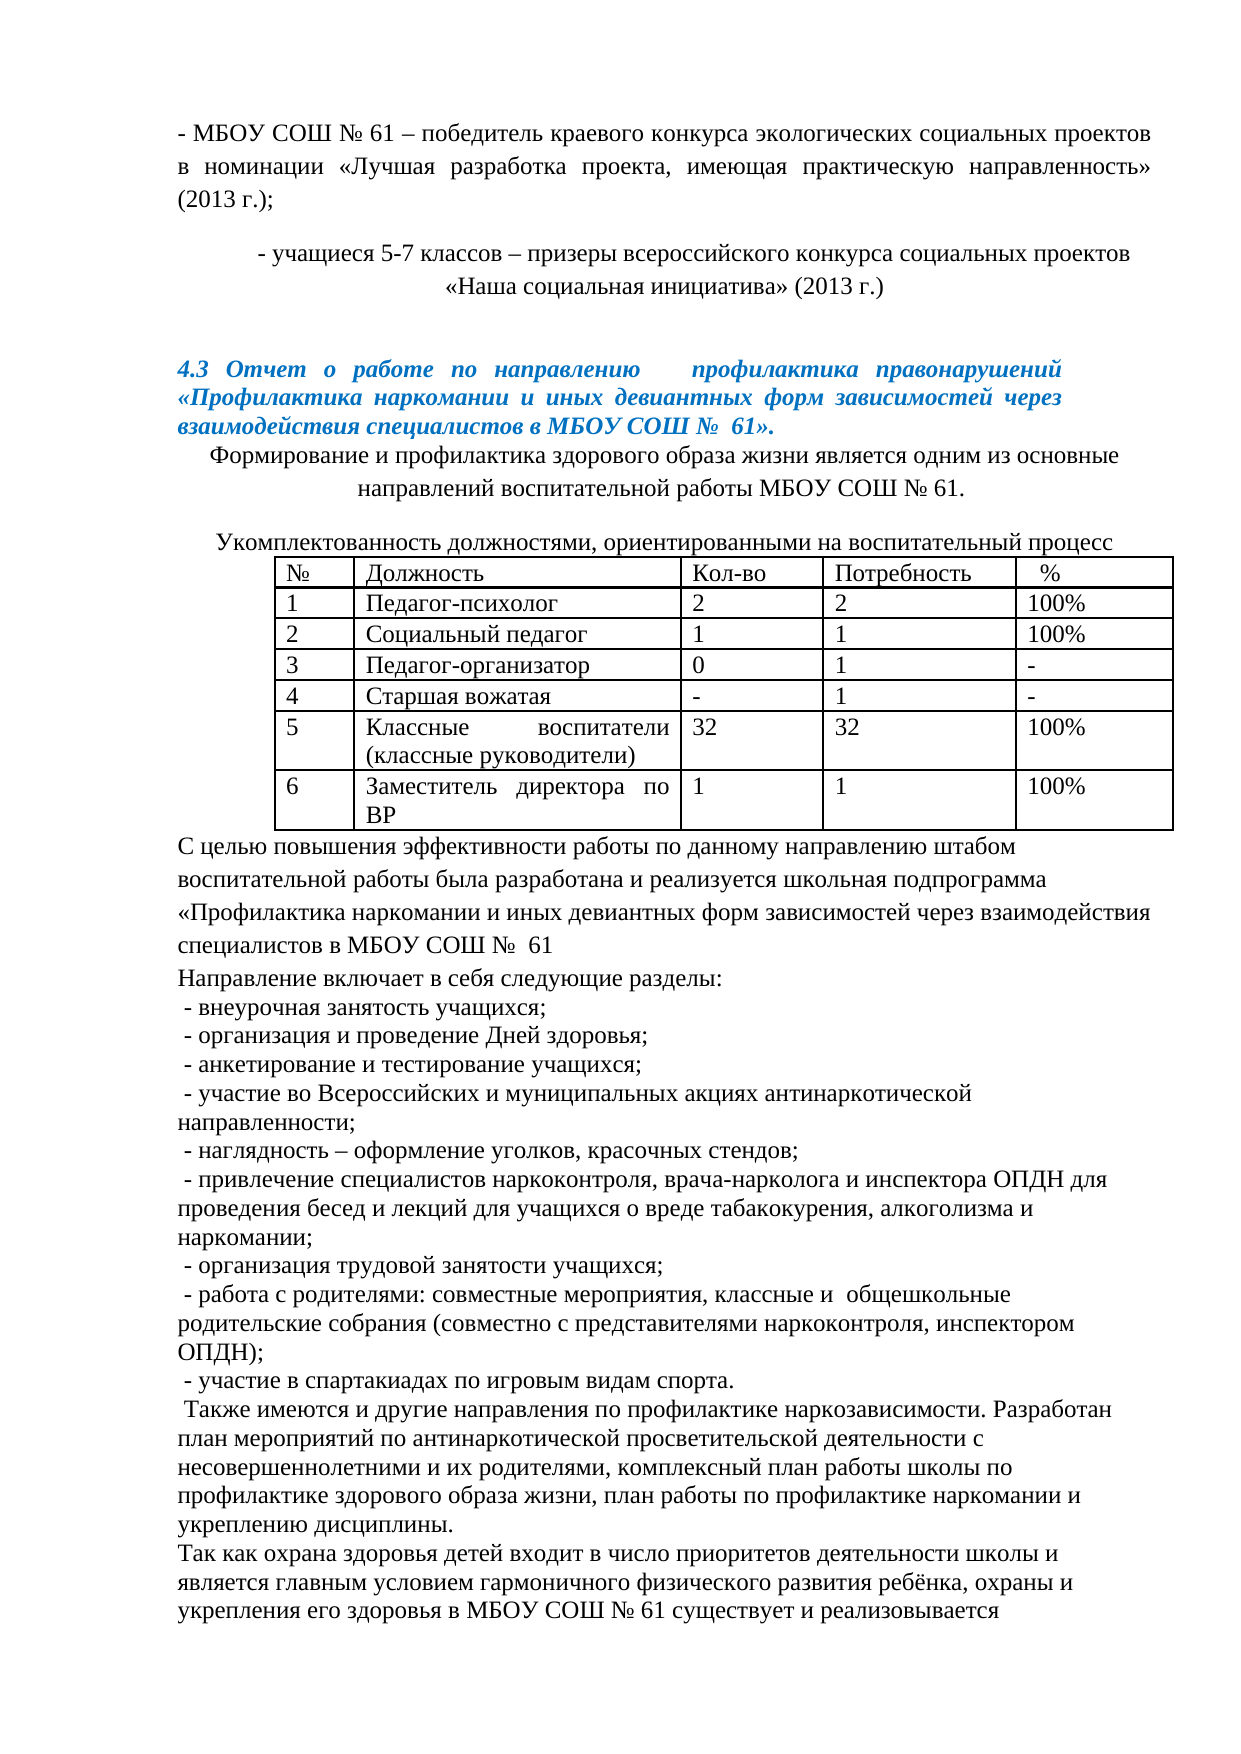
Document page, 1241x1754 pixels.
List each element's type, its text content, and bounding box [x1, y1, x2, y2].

text С целью повышения эффективности работы по данному направлению штабом воспитательной работы была разработана и реализуется школьная подпрограмма «Профилактика наркомании и иных девиантных форм зависимостей через взаимодействия специалистов в МБОУ СОШ № 61 [177, 831, 1152, 959]
table_cell Старшая вожатая [355, 681, 680, 710]
table_header Кол-во [682, 558, 822, 586]
table_cell 2 [276, 619, 353, 648]
table_cell 1 [824, 619, 1015, 648]
table_cell Заместитель директора по ВР [355, 771, 680, 829]
table_cell 100% [1017, 619, 1172, 648]
text - участие во Всероссийских и муниципальных акциях антинаркотической направленности; [177, 1078, 1152, 1136]
text 4.3 Отчет о работе по направлению профилактика правонарушений «Профилактика наркомании и иных девиантных форм зависимостей через взаимодействия специалистов в МБОУ СОШ № 61». [177, 354, 1063, 440]
table_cell 100% [1017, 589, 1172, 617]
table_cell 1 [276, 589, 353, 617]
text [177, 1394, 1152, 1624]
table_cell Педагог-психолог [355, 589, 680, 617]
text Формирование и профилактика здорового образа жизни является одним из основные направлений воспитательной работы МБОУ СОШ № 61. [177, 440, 1152, 502]
table_cell Педагог-организатор [355, 650, 680, 679]
text - привлечение специалистов наркоконтроля, врача-нарколога и инспектора ОПДН для проведения бесед и лекций для учащихся о вреде табакокурения, алкоголизма и наркомании; [177, 1164, 1152, 1251]
text - наглядность – оформление уголков, красочных стендов; [177, 1136, 1152, 1164]
table_cell 6 [276, 771, 353, 829]
table_cell 1 [824, 650, 1015, 679]
table_cell - [1017, 681, 1172, 710]
table_cell 1 [824, 771, 1015, 829]
table_cell Социальный педагог [355, 619, 680, 648]
table_cell - [682, 681, 822, 710]
text Укомплектованность должностями, ориентированными на воспитательный процесс [177, 527, 1152, 556]
table_header Потребность [824, 558, 1015, 586]
table_cell 100% [1017, 712, 1172, 769]
table_header № [276, 558, 353, 586]
text - организация и проведение Дней здоровья; [177, 1021, 1152, 1049]
table_cell 2 [682, 589, 822, 617]
text - МБОУ СОШ № 61 – победитель краевого конкурса экологических социальных проектов в номинации «Лучшая разработка проекта, имеющая практическую направленность» (2013 г.); [177, 118, 1152, 213]
table_cell 3 [276, 650, 353, 679]
table_cell 2 [824, 589, 1015, 617]
table_cell 0 [682, 650, 822, 679]
table_cell 5 [276, 712, 353, 769]
text - организация трудовой занятости учащихся; [177, 1251, 1152, 1279]
text Направление включает в себя следующие разделы: [177, 963, 1152, 992]
table_cell 32 [824, 712, 1015, 769]
table_header Должность [355, 558, 680, 586]
table_cell 1 [682, 771, 822, 829]
table_cell - [1017, 650, 1172, 679]
text - внеурочная занятость учащихся; [177, 992, 1152, 1021]
text - участие в спартакиадах по игровым видам спорта. [177, 1366, 1152, 1394]
table_cell 100% [1017, 771, 1172, 829]
table_cell 32 [682, 712, 822, 769]
text - работа с родителями: совместные мероприятия, классные и общешкольные родительские собрания (совместно с представителями наркоконтроля, инспектором ОПДН); [177, 1279, 1152, 1366]
table_header % [1017, 558, 1172, 586]
text - учащиеся 5-7 классов – призеры всероссийского конкурса социальных проектов «Наша социальная инициатива» (2013 г.) [177, 238, 1152, 300]
table_cell Классные воспитатели (классные руководители) [355, 712, 680, 769]
table_cell 1 [682, 619, 822, 648]
text - анкетирование и тестирование учащихся; [177, 1049, 1152, 1078]
table_cell 4 [276, 681, 353, 710]
table_cell 1 [824, 681, 1015, 710]
